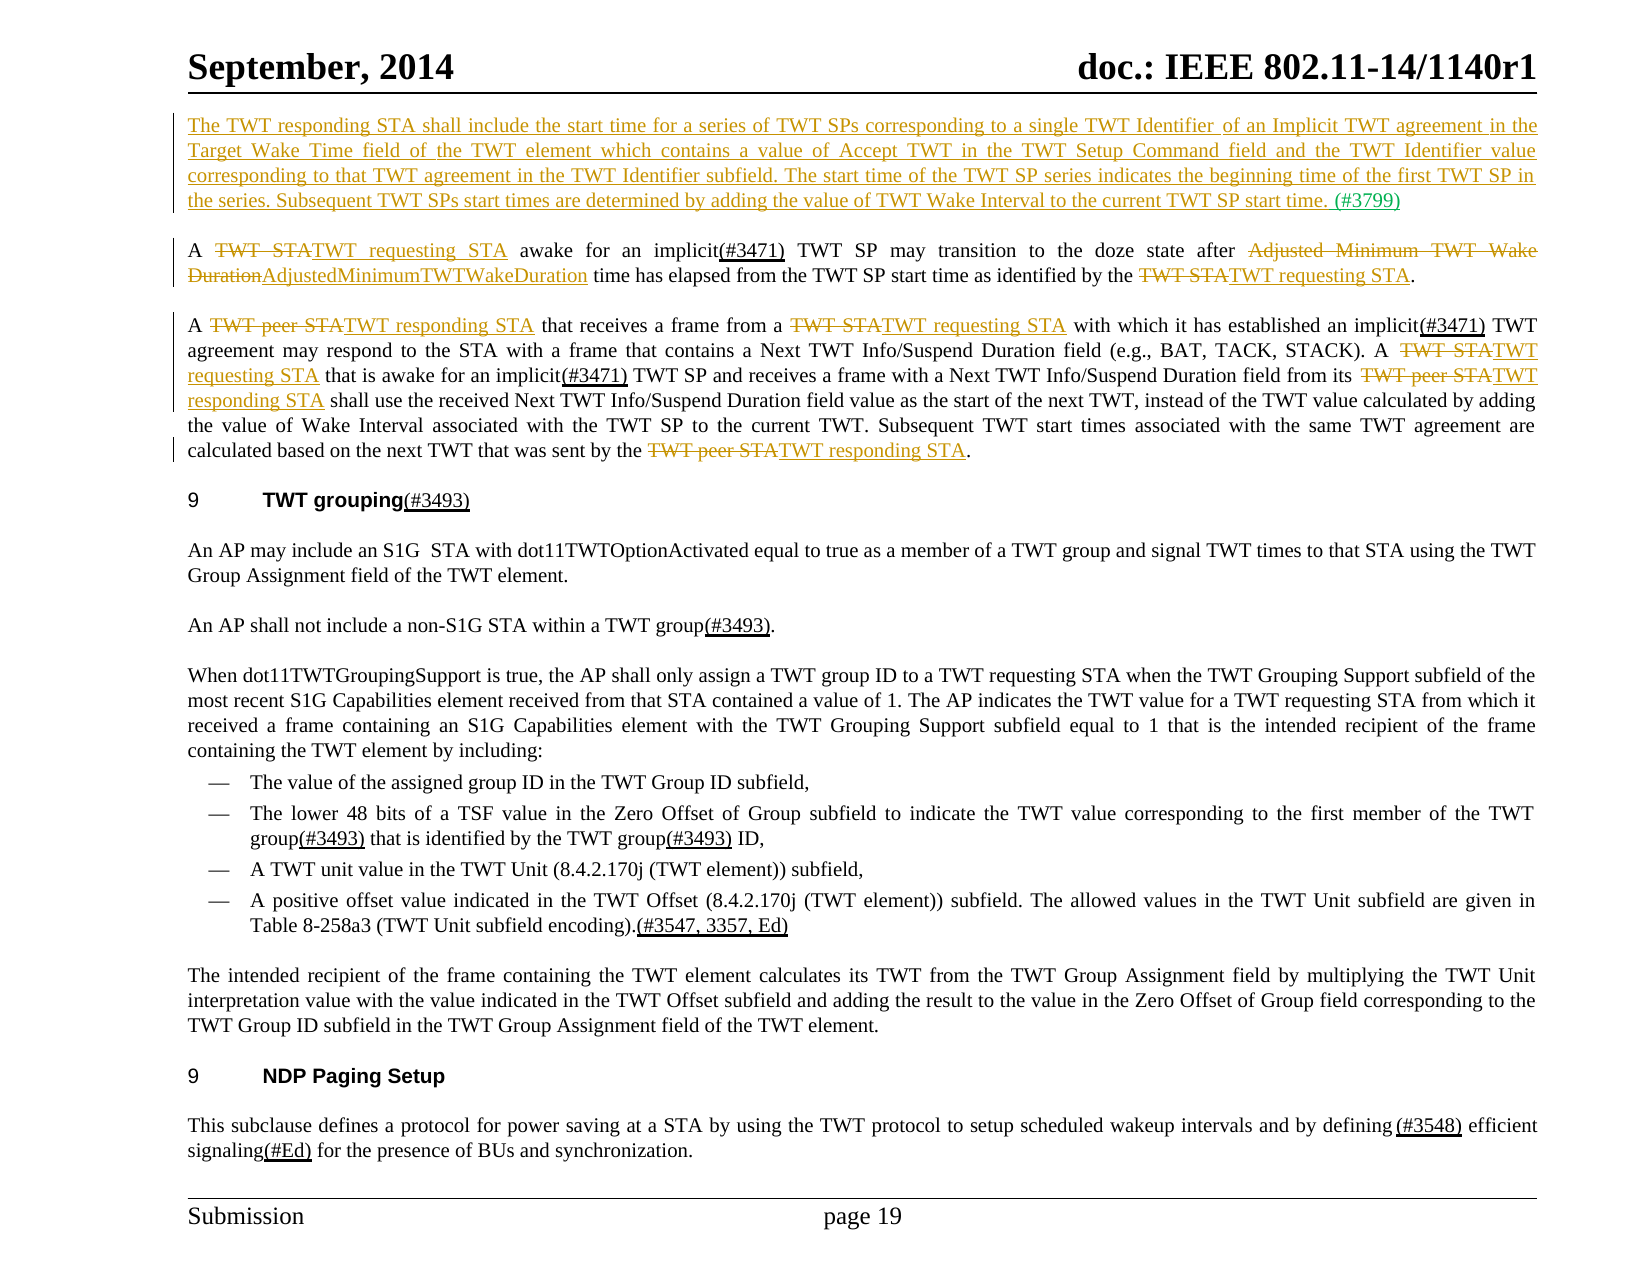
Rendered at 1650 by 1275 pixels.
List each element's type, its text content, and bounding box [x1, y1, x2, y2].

list The lower 48 bits of a TSF value in the Zero Offset of Group subfield to indicate the TWT value corresponding to the first member of the TWT group(#3493) that is identified by the TWT group(#3493) ID, [208, 800, 1537, 850]
text (#3799) [187, 160, 1537, 212]
text An AP may include an S1G STA with dot11TWTOptionActivated equal to true as a member of a TWT group and signal TWT times to that STA using the TWT Group Assignment field of the TWT element. [187, 537, 1537, 587]
list A positive offset value indicated in the TWT Offset (8.4.2.170j (TWT element)) subfield. The allowed values in the TWT Unit subfield are given in Table 8-258a3 (TWT Unit subfield encoding).(#3547, 3357, Ed) [208, 887, 1537, 937]
text A awake for an implicit(#3471) TWT SP may transition to the doze state after time has elapsed from the TWT SP start time as identified by the . [187, 237, 1537, 287]
text (#3799) [187, 112, 1537, 159]
text When dot11TWTGroupingSupport is true, the AP shall only assign a TWT group ID to a TWT requesting STA when the TWT Grouping Support subfield of the most recent S1G Capabilities element received from that STA contained a value of 1. The AP indicates the TWT value for a TWT requesting STA from which it received a frame containing an S1G Capabilities element with the TWT Grouping Support subfield equal to 1 that is the intended recipient of the frame containing the TWT element by including: [187, 662, 1537, 762]
list The value of the assigned group ID in the TWT Group ID subfield, [208, 769, 1537, 794]
text A that receives a frame from a with which it has established an implicit(#3471) TWT agreement may respond to the STA with a frame that contains a Next TWT Info/Suspend Duration field (e.g., BAT, TACK, STACK). A that is awake for an implicit(#3471) TWT SP and receives a frame with a Next TWT Info/Suspend Duration field from its shall use the received Next TWT Info/Suspend Duration field value as the start of the next TWT, instead of the TWT value calculated by adding the value of Wake Interval associated with the TWT SP to the current TWT. Subsequent TWT start times associated with the same TWT agreement are calculated based on the next TWT that was sent by the . [187, 312, 1537, 462]
list A TWT unit value in the TWT Unit (8.4.2.170j (TWT element)) subfield, [208, 856, 1537, 881]
text An AP shall not include a non-S1G STA within a TWT group(#3493). [187, 612, 1537, 637]
list NDP Paging Setup [187, 1062, 1537, 1087]
text The intended recipient of the frame containing the TWT element calculates its TWT from the TWT Group Assignment field by multiplying the TWT Unit interpretation value with the value indicated in the TWT Offset subfield and adding the result to the value in the Zero Offset of Group field corresponding to the TWT Group ID subfield in the TWT Group Assignment field of the TWT element. [187, 962, 1537, 1037]
list TWT grouping(#3493) [187, 487, 1537, 512]
text This subclause defines a protocol for power saving at a STA by using the TWT protocol to setup scheduled wakeup intervals and by defining(#3548) efficient signaling(#Ed) for the presence of BUs and synchronization. [187, 1112, 1537, 1162]
